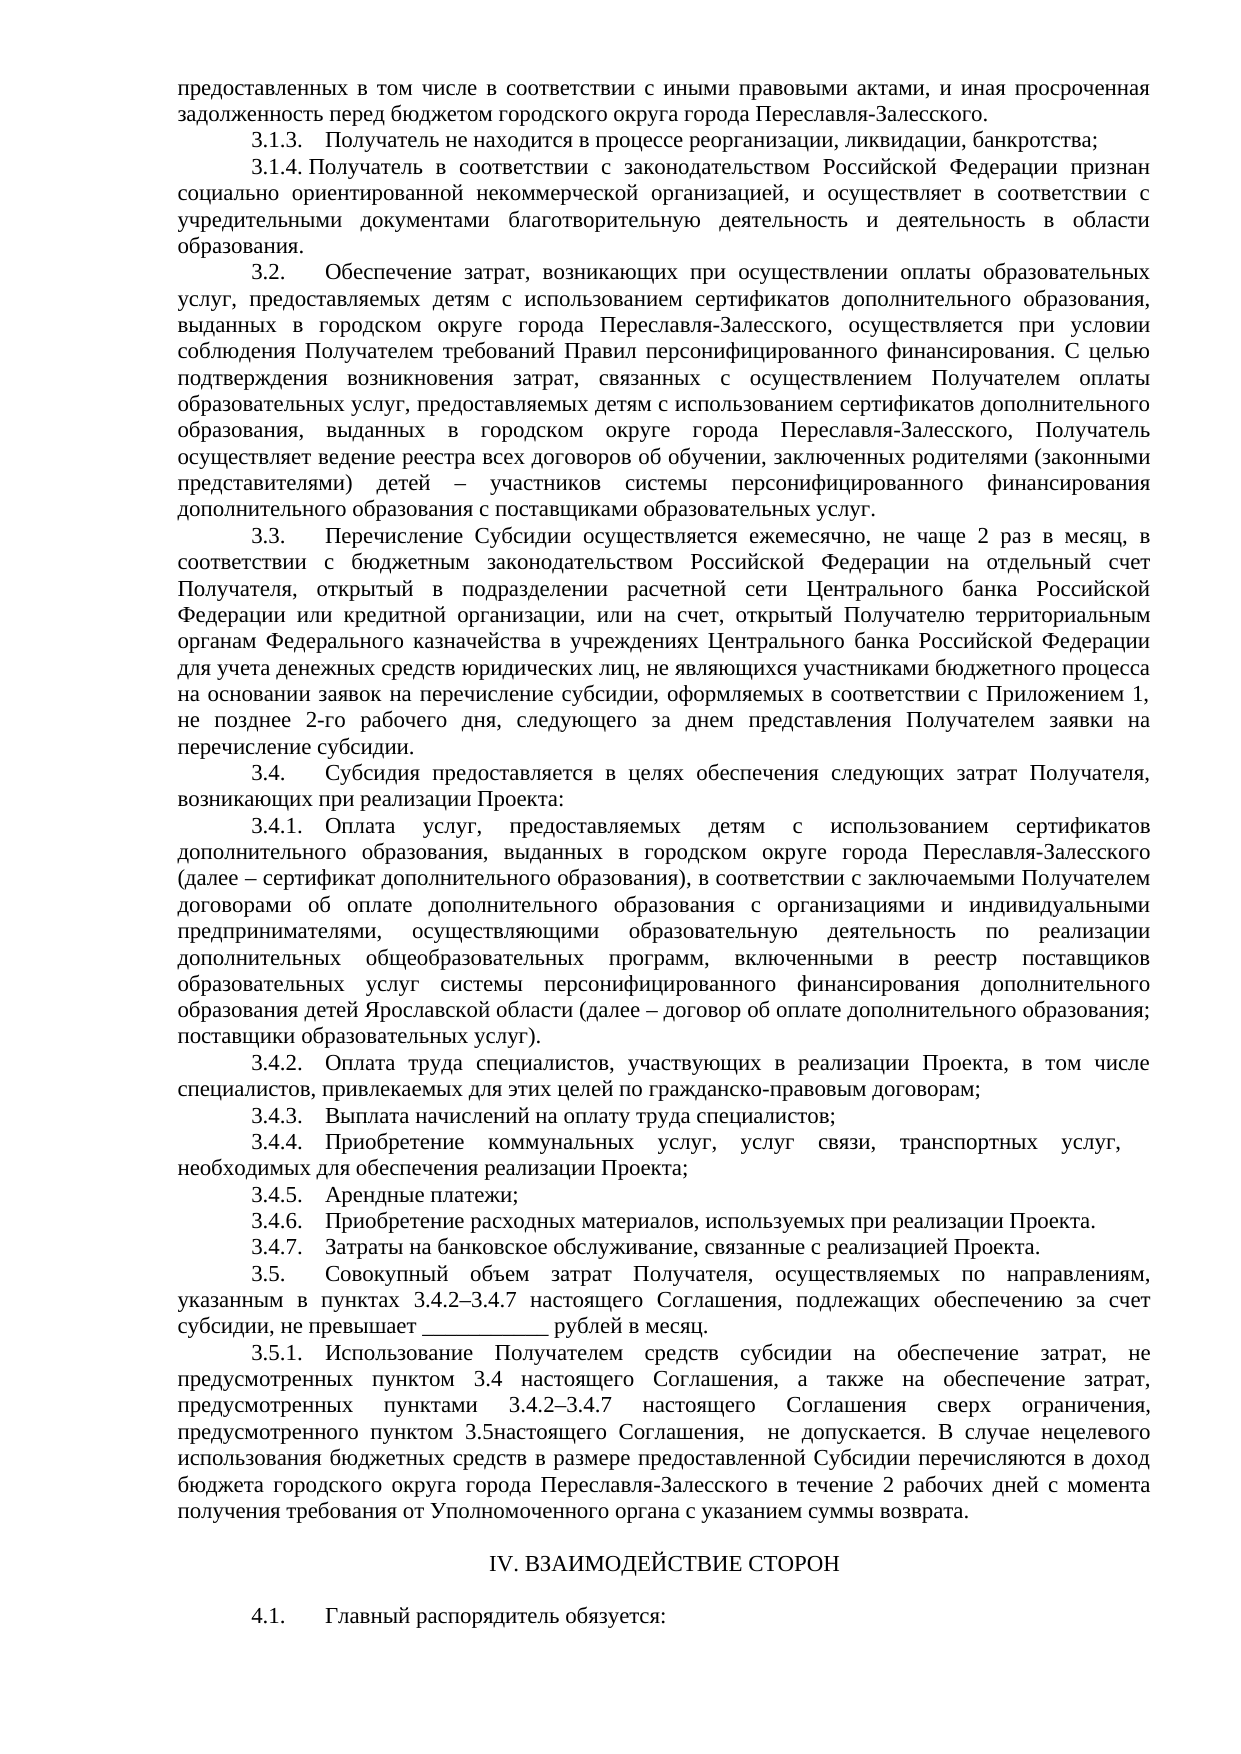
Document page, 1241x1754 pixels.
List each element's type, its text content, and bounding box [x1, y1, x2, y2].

list Субсидия предоставляется в целях обеспечения следующих затрат Получателя, возникающих при реализации Проекта: [177, 759, 1152, 812]
list Оплата услуг, предоставляемых детям с использованием сертификатов дополнительного образования, выданных в городском округе города Переславля-Залесского (далее – сертификат дополнительного образования), в соответствии с заключаемыми Получателем договорами об оплате дополнительного образования с организациями и индивидуальными предпринимателями, осуществляющими образовательную деятельность по реализации дополнительных общеобразовательных программ, включенными в реестр поставщиков образовательных услуг системы персонифицированного финансирования дополнительного образования детей Ярославской области (далее – договор об оплате дополнительного образования; поставщики образовательных услуг). [177, 812, 1152, 1049]
text IV. ВЗАИМОДЕЙСТВИЕ СТОРОН [177, 1550, 1152, 1576]
list Перечисление Субсидии осуществляется ежемесячно, не чаще 2 раз в месяц, в соответствии с бюджетным законодательством Российской Федерации на отдельный счет Получателя, открытый в подразделении расчетной сети Центрального банка Российской Федерации или кредитной организации, или на счет, открытый Получателю территориальным органам Федерального казначейства в учреждениях Центрального банка Российской Федерации для учета денежных средств юридических лиц, не являющихся участниками бюджетного процесса на основании заявок на перечисление субсидии, оформляемых в соответствии с Приложением 1, не позднее 2-го рабочего дня, следующего за днем представления Получателем заявки на перечисление субсидии. [177, 522, 1152, 759]
list Приобретение коммунальных услуг, услуг связи, транспортных услуг, необходимых для обеспечения реализации Проекта; [177, 1128, 1122, 1181]
list Получатель не находится в процессе реорганизации, ликвидации, банкротства; [177, 127, 1152, 153]
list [177, 74, 1152, 127]
list Выплата начислений на оплату труда специалистов; [177, 1102, 1122, 1128]
list Главный распорядитель обязуется: [177, 1602, 1152, 1629]
list Обеспечение затрат, возникающих при осуществлении оплаты образовательных услуг, предоставляемых детям с использованием сертификатов дополнительного образования, выданных в городском округе города Переславля-Залесского, осуществляется при условии соблюдения Получателем требований Правил персонифицированного финансирования. С целью подтверждения возникновения затрат, связанных с осуществлением Получателем оплаты образовательных услуг, предоставляемых детям с использованием сертификатов дополнительного образования, выданных в городском округе города Переславля-Залесского, Получатель осуществляет ведение реестра всех договоров об обучении, заключенных родителями (законными представителями) детей – участников системы персонифицированного финансирования дополнительного образования с поставщиками образовательных услуг. [177, 258, 1152, 522]
list Оплата труда специалистов, участвующих в реализации Проекта, в том числе специалистов, привлекаемых для этих целей по гражданско-правовым договорам; [177, 1049, 1152, 1102]
text 3.1.4. Получатель в соответствии с законодательством Российской Федерации признан социально ориентированной некоммерческой организацией, и осуществляет в соответствии с учредительными документами благотворительную деятельность и деятельность в области образования. [177, 153, 1152, 258]
list Арендные платежи; [177, 1181, 1122, 1207]
list Затраты на банковское обслуживание, связанные с реализацией Проекта. [251, 1233, 1122, 1260]
list Приобретение расходных материалов, используемых при реализации Проекта. [177, 1207, 1122, 1233]
